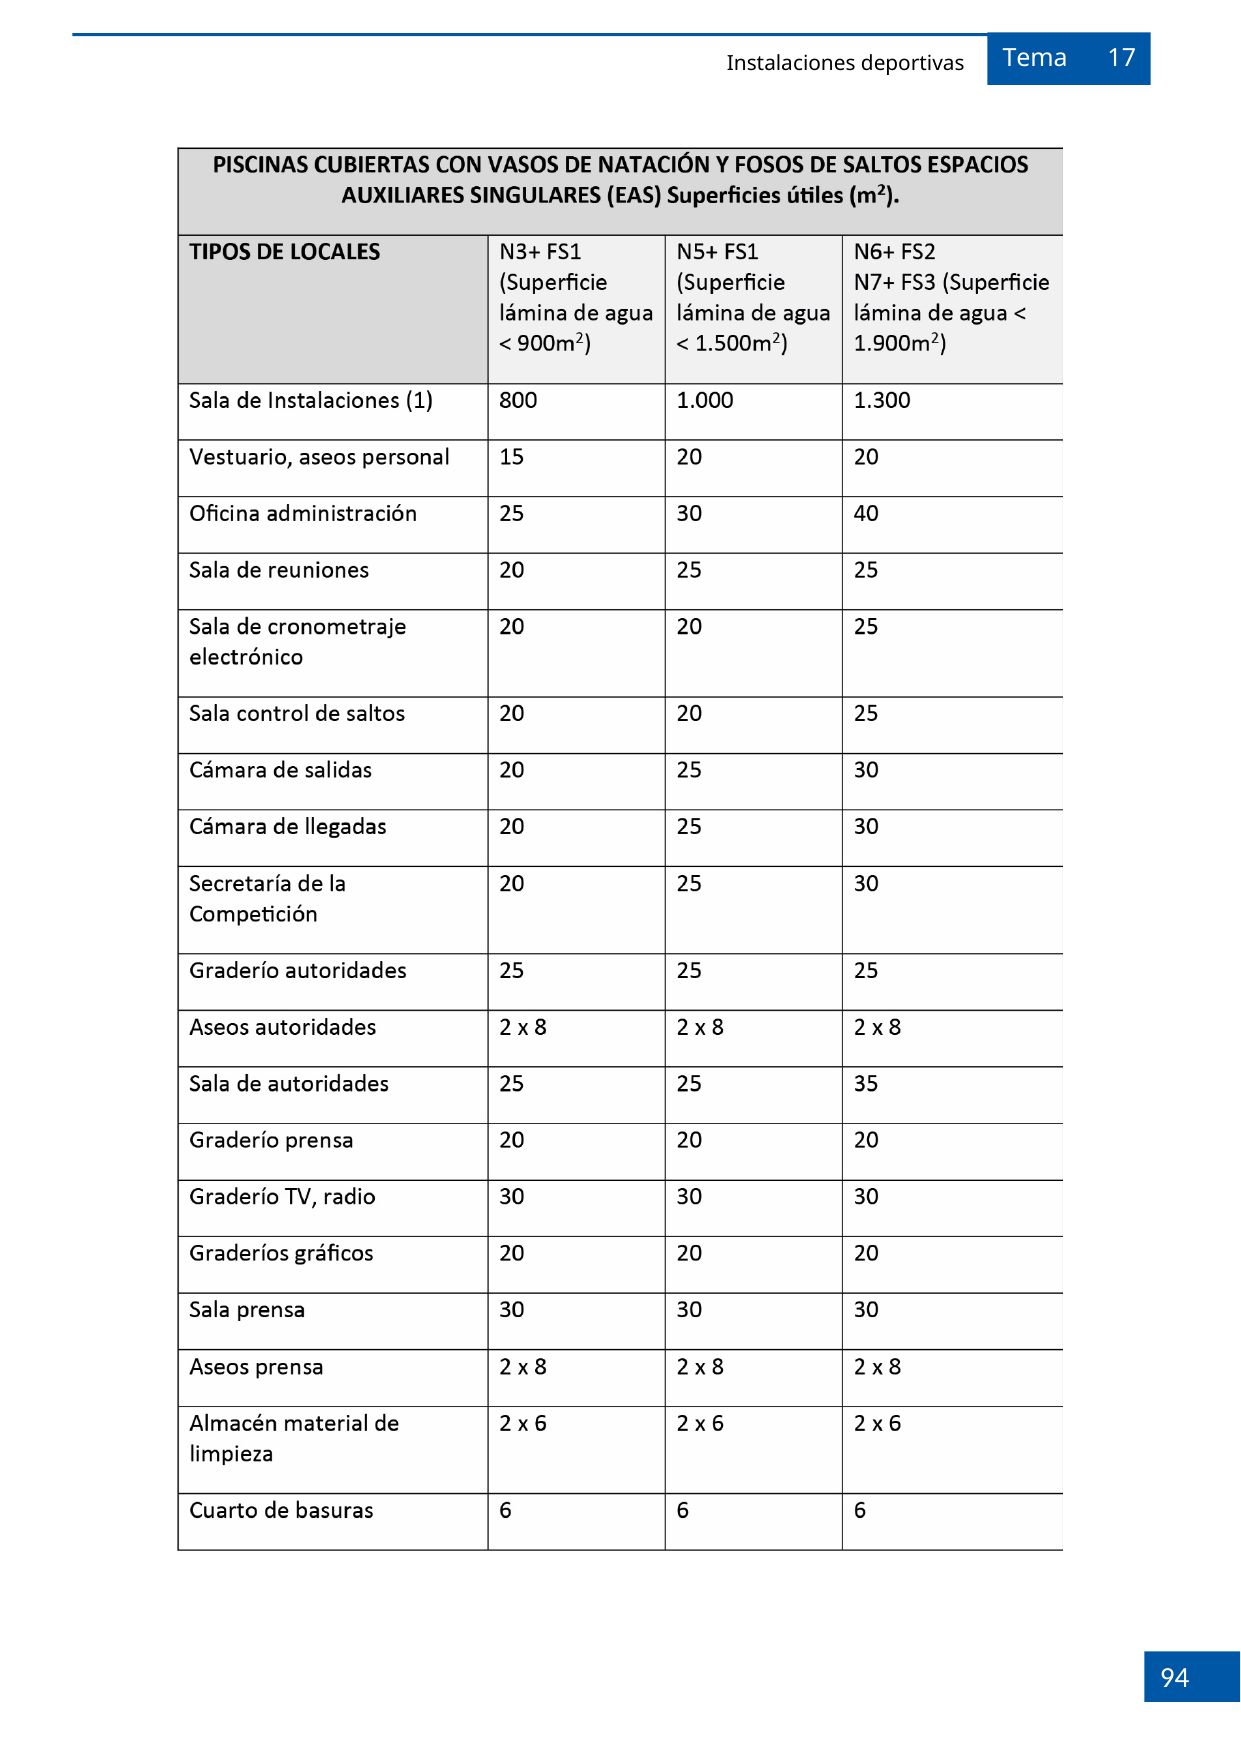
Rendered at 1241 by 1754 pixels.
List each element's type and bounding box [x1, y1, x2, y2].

picture [177, 147, 1063, 1555]
